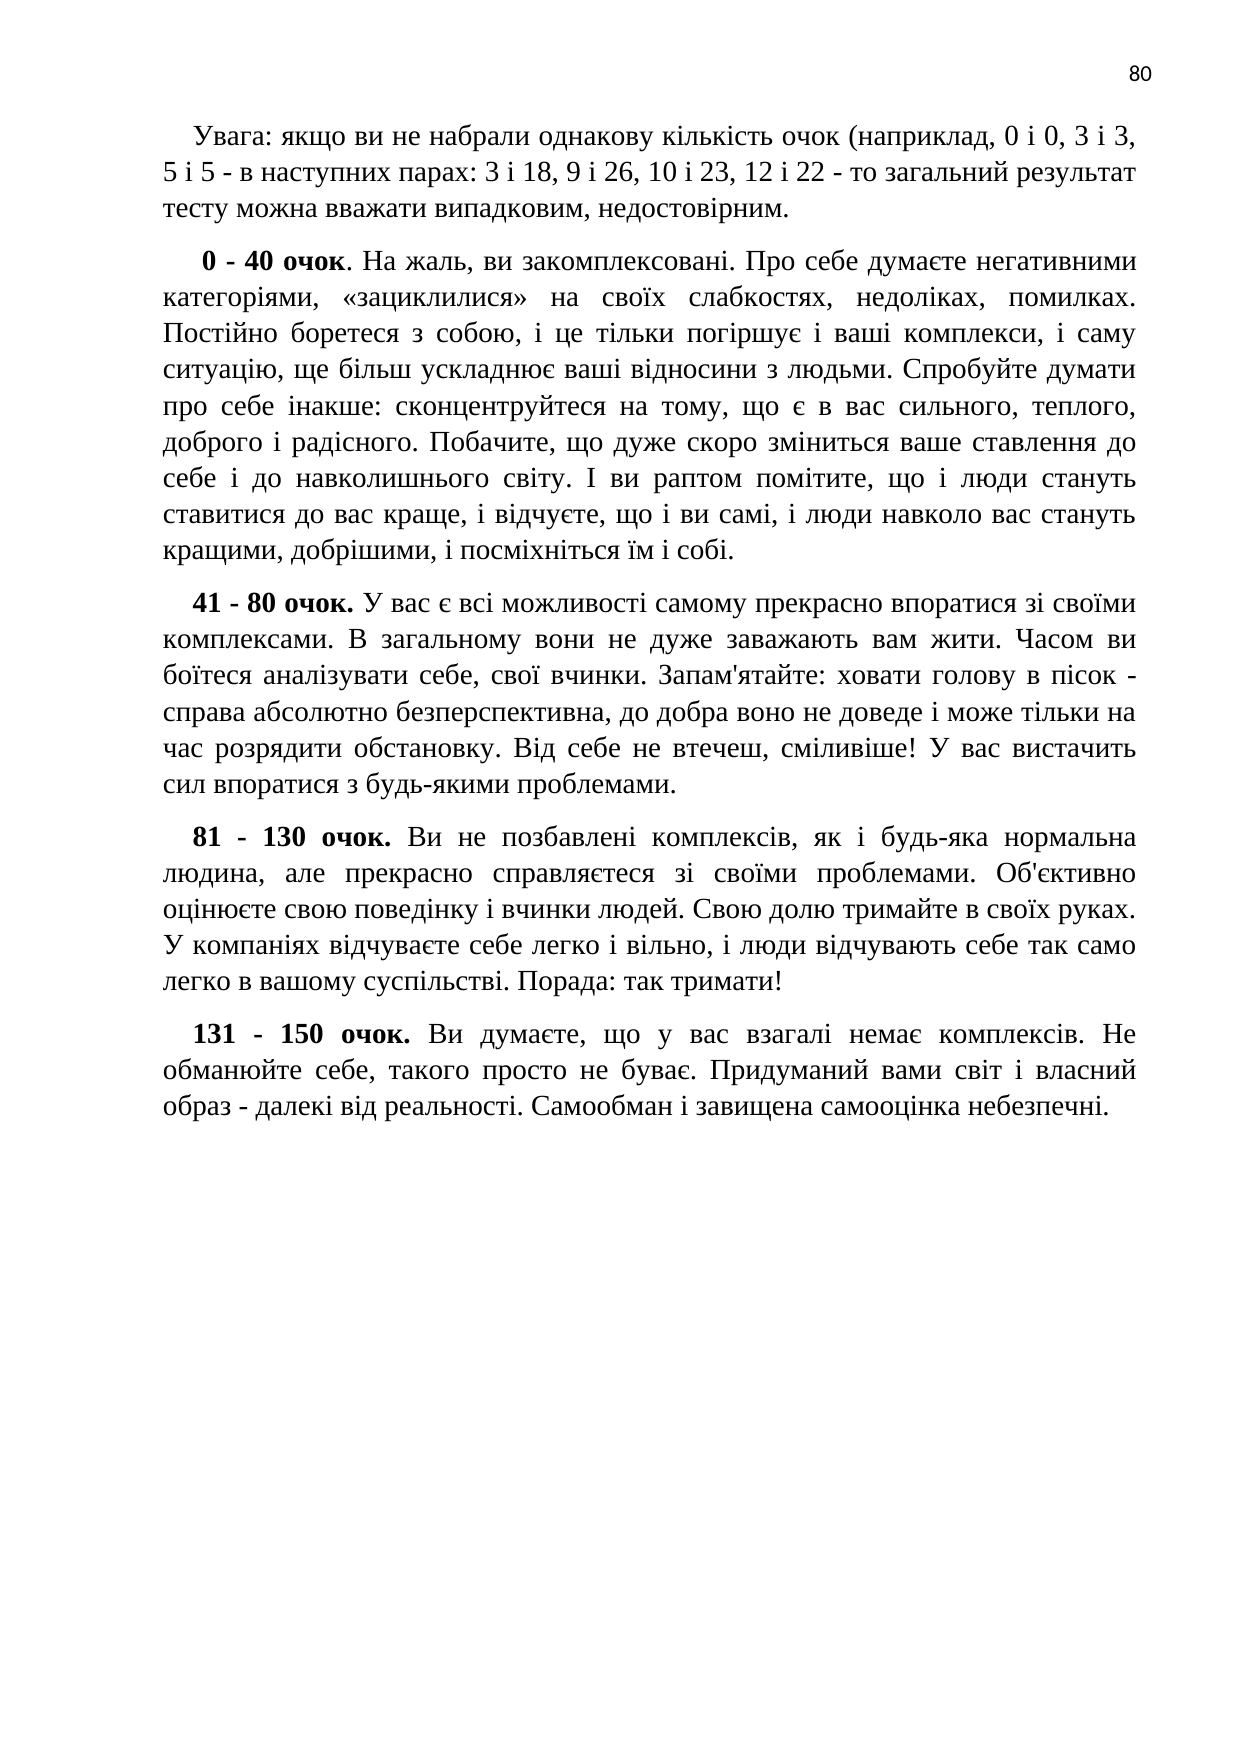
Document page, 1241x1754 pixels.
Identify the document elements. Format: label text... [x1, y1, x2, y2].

text 0 - 40 очок. На жаль, ви закомплексовані. Про себе думаєте негативними категоріями, «зациклилися» на своїх слабкостях, недоліках, помилках. Постійно боретеся з собою, і це тільки погіршує і ваші комплекси, і саму ситуацію, ще більш ускладнює ваші відносини з людьми. Спробуйте думати про себе інакше: сконцентруйтеся на тому, що є в вас сильного, теплого, доброго і радісного. Побачите, що дуже скоро зміниться ваше ставлення до себе і до навколишнього світу. І ви раптом помітите, що і люди стануть ставитися до вас краще, і відчуєте, що і ви самі, і люди навколо вас стануть кращими, добрішими, і посміхніться їм і собі. [163, 243, 1137, 566]
text Увага: якщо ви не набрали однакову кількість очок (наприклад, 0 і 0, 3 і 3, 5 і 5 - в наступних парах: 3 і 18, 9 і 26, 10 і 23, 12 і 22 - то загальний результат тесту можна вважати випадковим, недостовірним. [163, 118, 1137, 224]
text 131 - 150 очок. Ви думаєте, що у вас взагалі немає комплексів. Не обманюйте себе, такого просто не буває. Придуманий вами світ і власний образ - далекі від реальності. Самообман і завищена самооцінка небезпечні. [163, 1016, 1137, 1122]
text 41 - 80 очок. У вас є всі можливості самому прекрасно впоратися зі своїми комплексами. В загальному вони не дуже заважають вам жити. Часом ви боїтеся аналізувати себе, свої вчинки. Запам'ятайте: ховати голову в пісок - справа абсолютно безперспективна, до добра воно не доведе і може тільки на час розрядити обстановку. Від себе не втечеш, сміливіше! У вас вистачить сил впоратися з будь-якими проблемами. [163, 585, 1137, 799]
text 81 - 130 очок. Ви не позбавлені комплексів, як і будь-яка нормальна людина, але прекрасно справляєтеся зі своїми проблемами. Об'єктивно оцінюєте свою поведінку і вчинки людей. Свою долю тримайте в своїх руках. У компаніях відчуваєте себе легко і вільно, і люди відчувають себе так само легко в вашому суспільстві. Порада: так тримати! [163, 819, 1137, 997]
